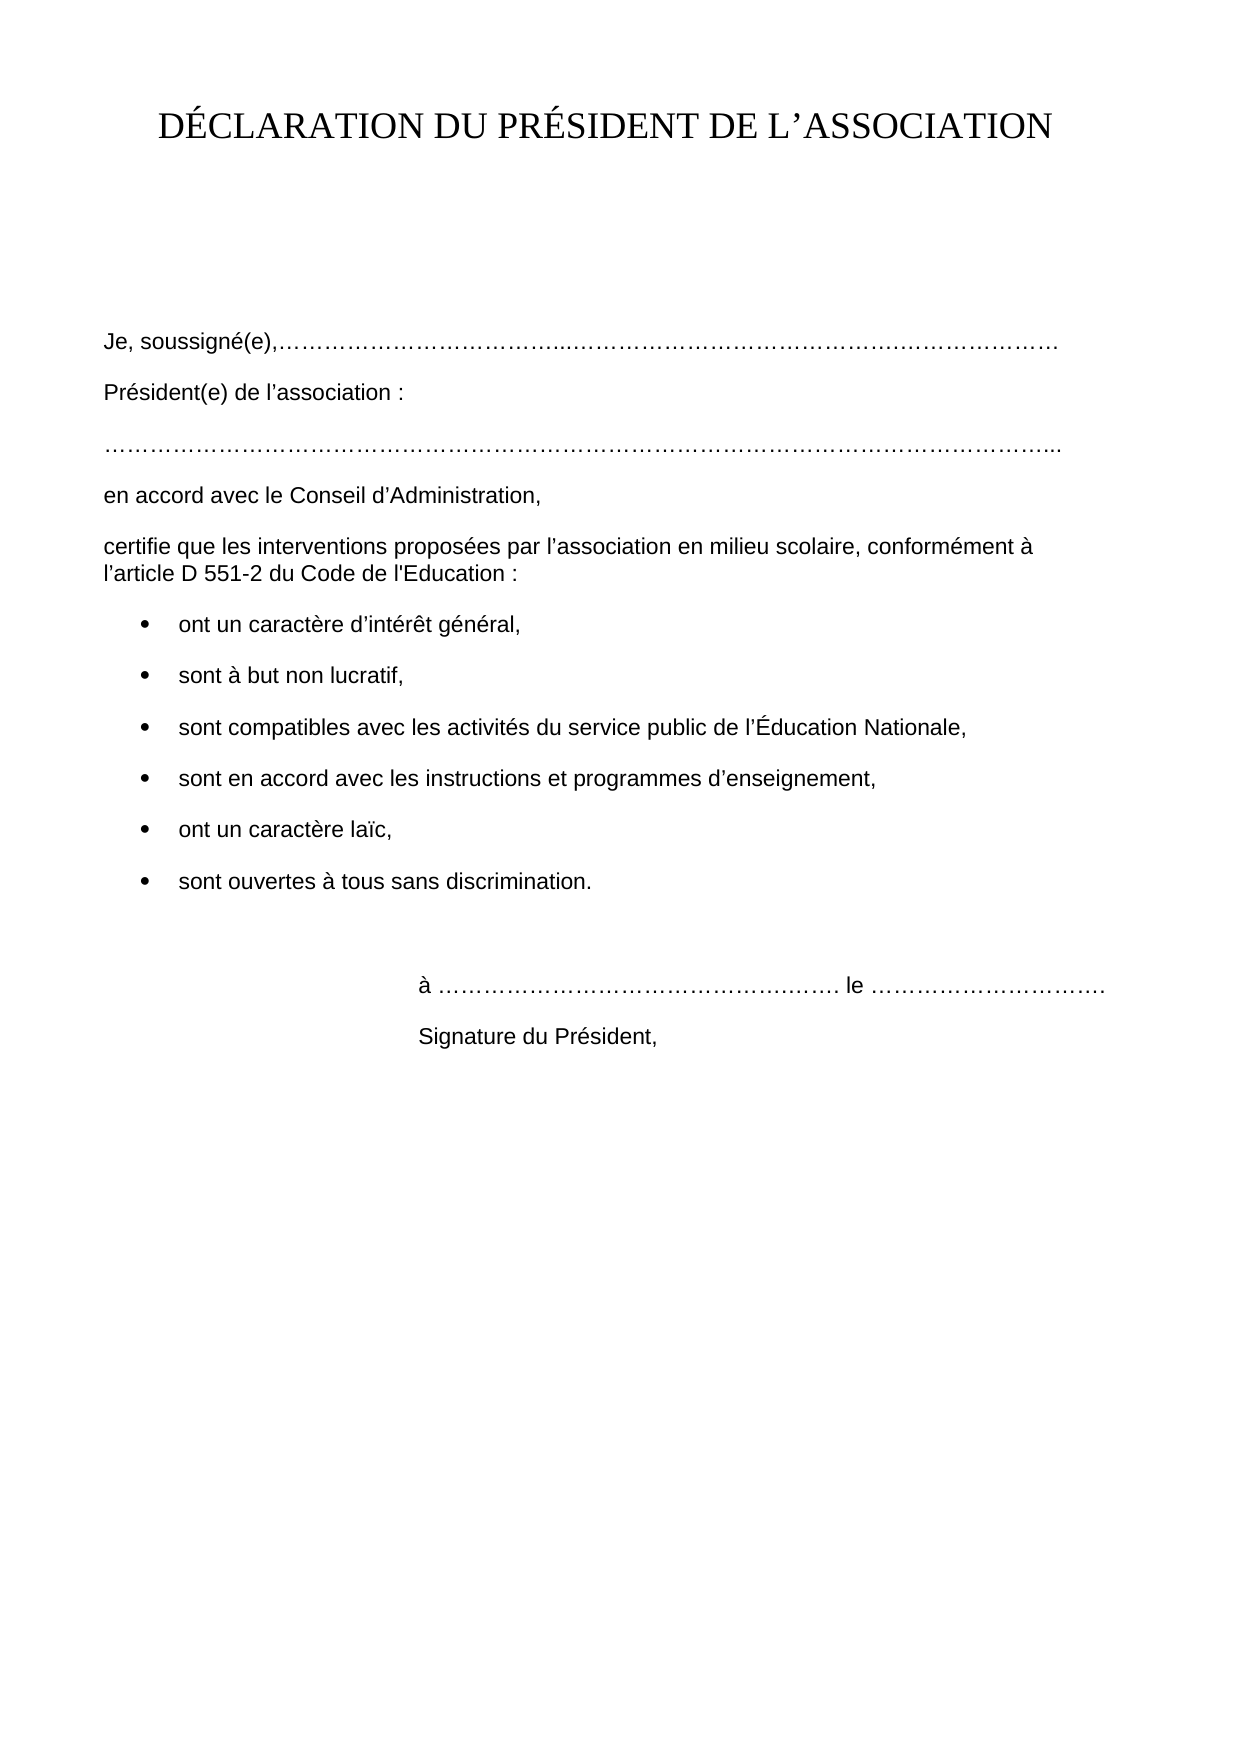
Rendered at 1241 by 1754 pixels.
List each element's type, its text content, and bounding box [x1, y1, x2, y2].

list sont à but non lucratif, [141, 662, 1107, 689]
text certifie que les interventions proposées par l’association en milieu scolaire, conformément à l’article D 551-2 du Code de l'Education : [103, 533, 1107, 586]
text à ……………………………………….……. le …………………………. [343, 972, 1107, 998]
list sont en accord avec les instructions et programmes d’enseignement, [141, 765, 1107, 791]
text DÉCLARATION DU PRÉSIDENT DE L’ASSOCIATION [103, 103, 1107, 147]
list sont ouvertes à tous sans discrimination. [141, 868, 1107, 894]
text ……………………………………………………………………………………………………………... [103, 431, 1107, 457]
text en accord avec le Conseil d’Administration, [103, 482, 1107, 508]
list ont un caractère d’intérêt général, [141, 611, 1107, 637]
list sont compatibles avec les activités du service public de l’Éducation Nationale, [141, 714, 1107, 740]
text Président(e) de l’association : [103, 379, 1107, 406]
text Je, soussigné(e),………………………………...…………………………………….………………… [103, 328, 1107, 354]
list ont un caractère laïc, [141, 816, 1107, 843]
text Signature du Président, [343, 1023, 1107, 1049]
